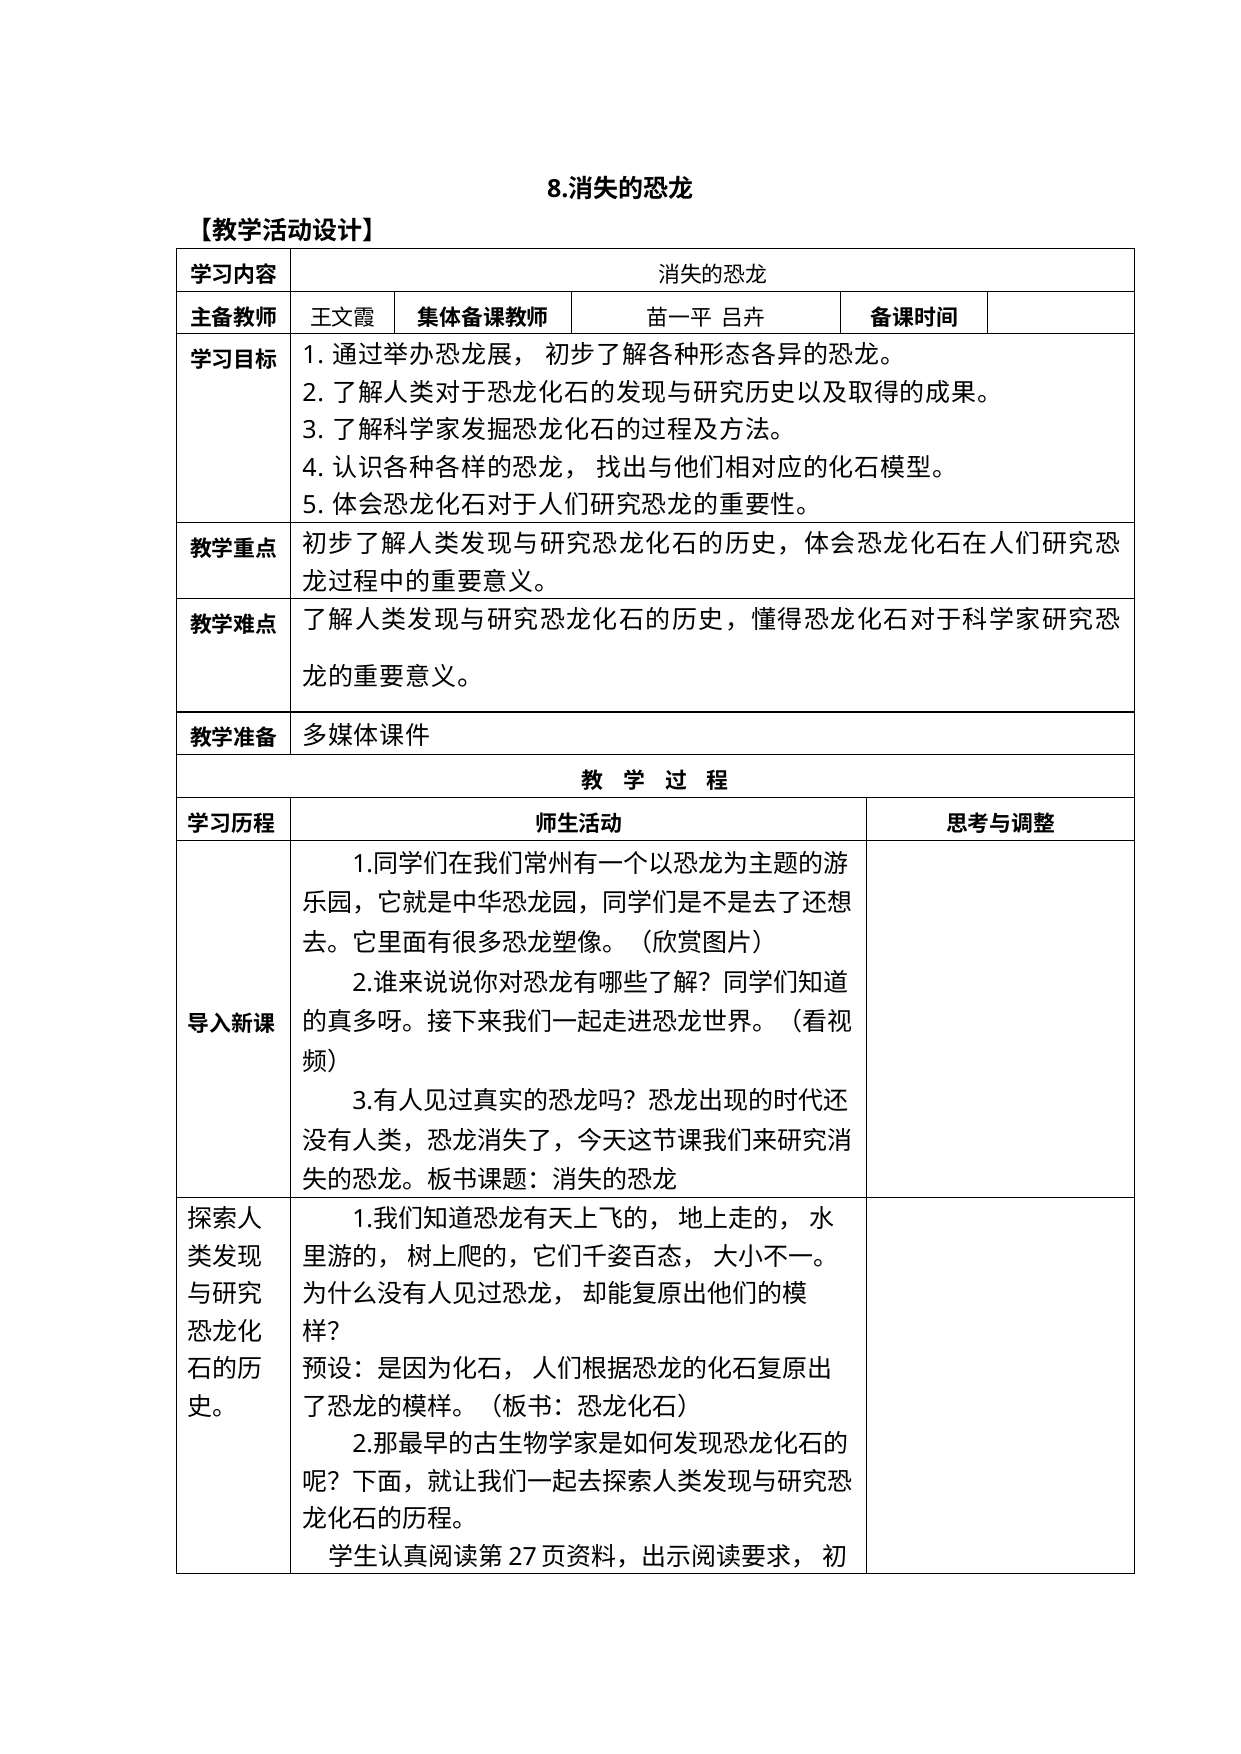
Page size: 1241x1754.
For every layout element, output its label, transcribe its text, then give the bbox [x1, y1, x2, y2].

text 【教学活动设计】 [187, 206, 1053, 248]
table_cell 导入新课 [177, 841, 290, 1197]
table_cell 教学准备 [177, 713, 290, 754]
table_cell 王文霞 [291, 292, 394, 333]
table_cell [867, 1198, 1134, 1573]
table_cell 教 学 过 程 [177, 755, 1134, 797]
table_cell 主备教师 [177, 292, 290, 333]
table_cell 思考与调整 [867, 798, 1134, 839]
table_header 学习内容 [177, 249, 290, 291]
text 8.消失的恐龙 [187, 164, 1053, 206]
table_cell 苗一平 吕卉 [572, 292, 840, 333]
table_cell 教学难点 [177, 599, 290, 711]
table_cell 探索人类发现与研究恐龙化石的历史。 [177, 1198, 290, 1573]
table_cell 学习目标 [177, 334, 290, 522]
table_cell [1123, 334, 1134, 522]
table_cell 1.同学们在我们常州有一个以恐龙为主题的游乐园，它就是中华恐龙园，同学们是不是去了还想去。它里面有很多恐龙塑像。（欣赏图片） 2.谁来说说你对恐龙有哪些了解？同学们知道的真多呀。接下来我们一起走进恐龙世界。（看视频） 3.有人见过真实的恐龙吗？恐龙出现的时代还没有人类，恐龙消失了，今天这节课我们来研究消失的恐龙。板书课题：消失的恐龙 [291, 841, 866, 1197]
table_cell 学习历程 [177, 798, 290, 839]
table_header 消失的恐龙 [291, 249, 1134, 291]
table_cell [867, 841, 1134, 1197]
table_cell 多媒体课件 [291, 713, 1134, 754]
table_cell [988, 292, 1134, 333]
table_cell 教学重点 [177, 523, 290, 598]
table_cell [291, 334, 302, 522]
table_cell 师生活动 [291, 798, 866, 839]
table_cell 集体备课教师 [395, 292, 571, 333]
table_cell 备课时间 [841, 292, 987, 333]
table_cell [291, 1198, 866, 1573]
